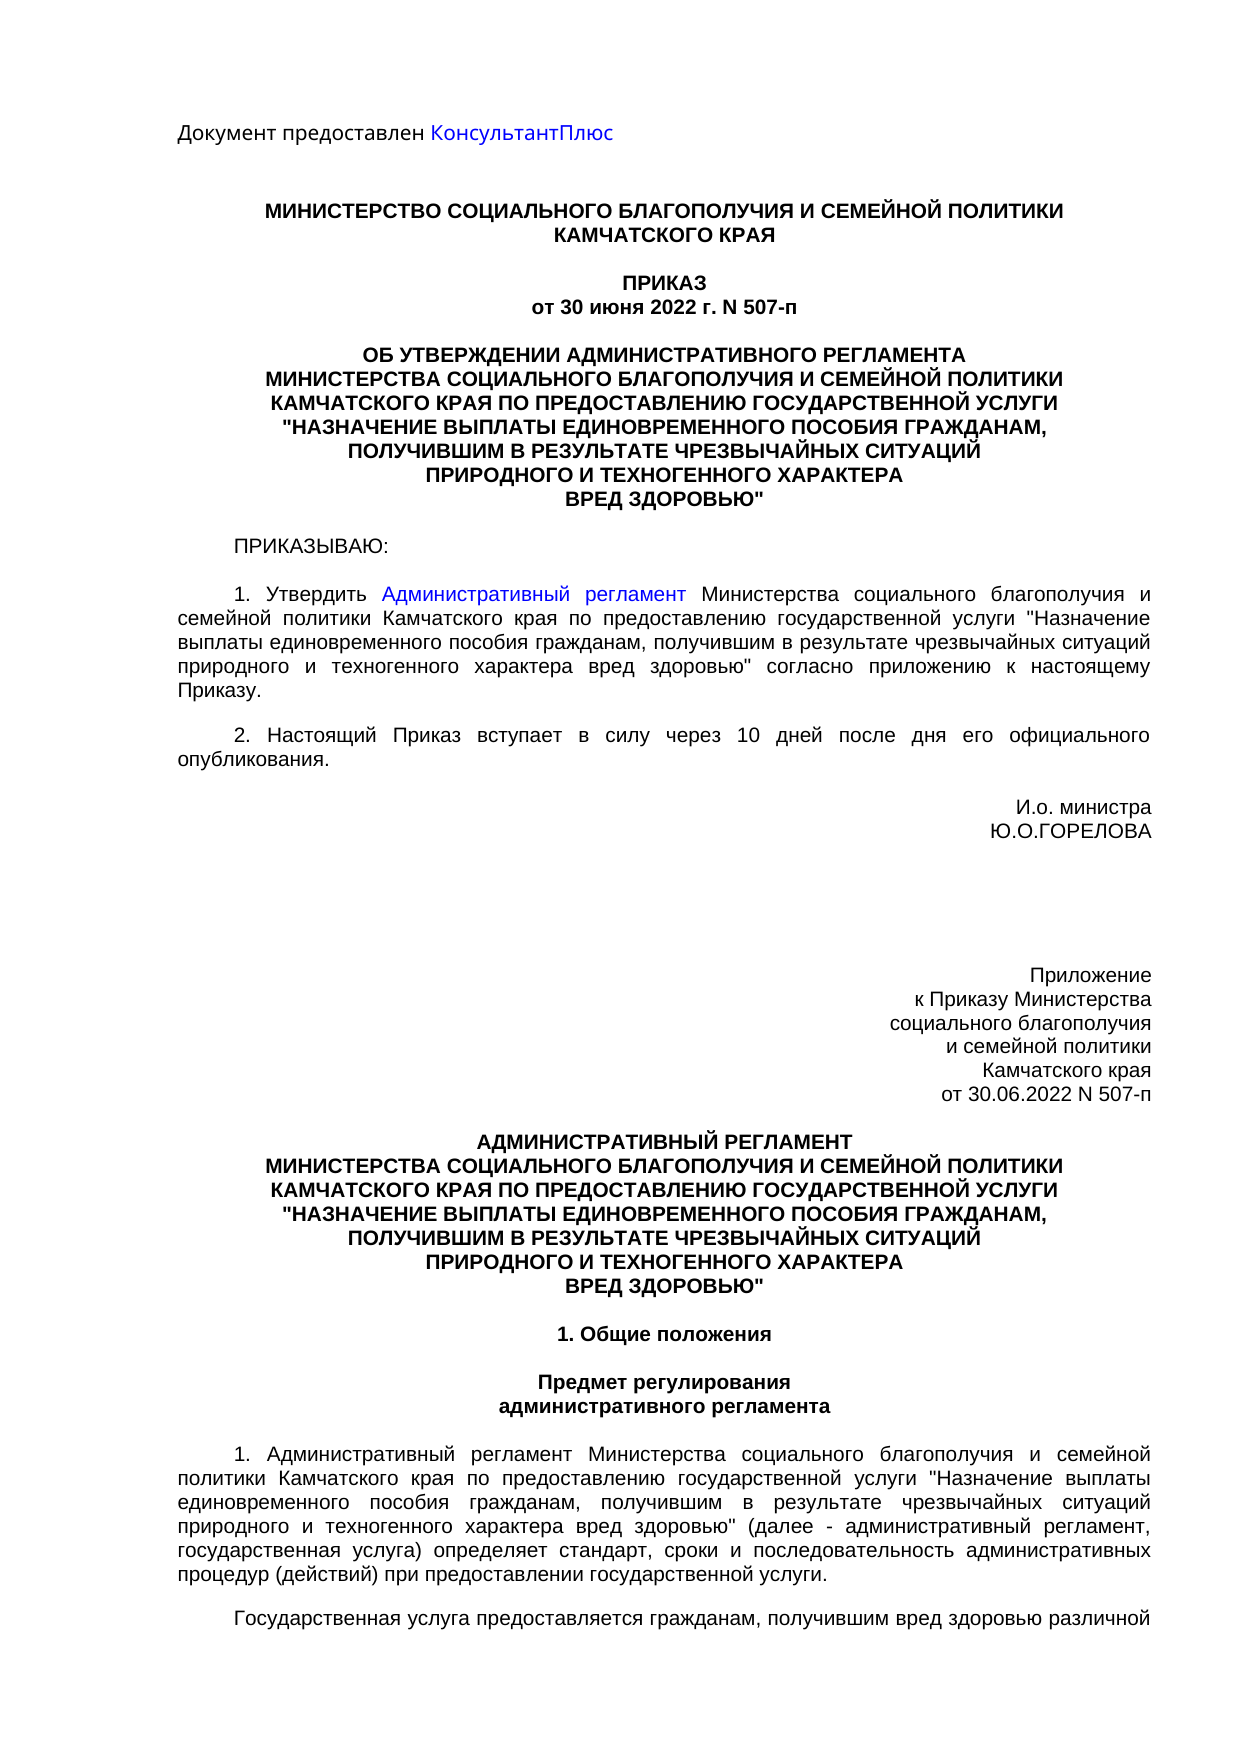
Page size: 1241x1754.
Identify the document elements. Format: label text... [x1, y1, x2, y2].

title от 30 июня 2022 г. N 507-п [177, 295, 1152, 319]
title АДМИНИСТРАТИВНЫЙ РЕГЛАМЕНТ [177, 1130, 1152, 1154]
title 1. Общие положения [177, 1322, 1152, 1346]
title Предмет регулирования [177, 1370, 1152, 1394]
title КАМЧАТСКОГО КРАЯ ПО ПРЕДОСТАВЛЕНИЮ ГОСУДАРСТВЕННОЙ УСЛУГИ [177, 391, 1152, 414]
text 1. Утвердить Административный регламент Министерства социального благополучия и семейной политики Камчатского края по предоставлению государственной услуги "Назначение выплаты единовременного пособия гражданам, получившим в результате чрезвычайных ситуаций природного и техногенного характера вред здоровью" согласно приложению к настоящему Приказу. [177, 582, 1152, 702]
title ПОЛУЧИВШИМ В РЕЗУЛЬТАТЕ ЧРЕЗВЫЧАЙНЫХ СИТУАЦИЙ [177, 438, 1152, 462]
title ПОЛУЧИВШИМ В РЕЗУЛЬТАТЕ ЧРЕЗВЫЧАЙНЫХ СИТУАЦИЙ [177, 1226, 1152, 1250]
title ПРИКАЗ [177, 271, 1152, 295]
text 1. Административный регламент Министерства социального благополучия и семейной политики Камчатского края по предоставлению государственной услуги "Назначение выплаты единовременного пособия гражданам, получившим в результате чрезвычайных ситуаций природного и техногенного характера вред здоровью" (далее - административный регламент, государственная услуга) определяет стандарт, сроки и последовательность административных процедур (действий) при предоставлении государственной услуги. [177, 1442, 1152, 1585]
title МИНИСТЕРСТВА СОЦИАЛЬНОГО БЛАГОПОЛУЧИЯ И СЕМЕЙНОЙ ПОЛИТИКИ [177, 1154, 1152, 1178]
title МИНИСТЕРСТВА СОЦИАЛЬНОГО БЛАГОПОЛУЧИЯ И СЕМЕЙНОЙ ПОЛИТИКИ [177, 367, 1152, 391]
title ОБ УТВЕРЖДЕНИИ АДМИНИСТРАТИВНОГО РЕГЛАМЕНТА [177, 343, 1152, 367]
title КАМЧАТСКОГО КРАЯ ПО ПРЕДОСТАВЛЕНИЮ ГОСУДАРСТВЕННОЙ УСЛУГИ [177, 1178, 1152, 1202]
text Камчатского края [177, 1058, 1152, 1082]
text 2. Настоящий Приказ вступает в силу через 10 дней после дня его официального опубликования. [177, 723, 1152, 771]
text и семейной политики [177, 1034, 1152, 1058]
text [177, 1606, 1152, 1630]
title ПРИРОДНОГО И ТЕХНОГЕННОГО ХАРАКТЕРА [177, 1250, 1152, 1274]
text Ю.О.ГОРЕЛОВА [177, 819, 1152, 843]
text ПРИКАЗЫВАЮ: [177, 534, 1152, 558]
title "НАЗНАЧЕНИЕ ВЫПЛАТЫ ЕДИНОВРЕМЕННОГО ПОСОБИЯ ГРАЖДАНАМ, [177, 414, 1152, 438]
text И.о. министра [177, 795, 1152, 819]
title ВРЕД ЗДОРОВЬЮ" [177, 486, 1152, 510]
title Документ предоставлен КонсультантПлюс [177, 118, 1152, 175]
title ПРИРОДНОГО И ТЕХНОГЕННОГО ХАРАКТЕРА [177, 462, 1152, 486]
title "НАЗНАЧЕНИЕ ВЫПЛАТЫ ЕДИНОВРЕМЕННОГО ПОСОБИЯ ГРАЖДАНАМ, [177, 1202, 1152, 1226]
text от 30.06.2022 N 507-п [177, 1082, 1152, 1106]
title КАМЧАТСКОГО КРАЯ [177, 223, 1152, 247]
title МИНИСТЕРСТВО СОЦИАЛЬНОГО БЛАГОПОЛУЧИЯ И СЕМЕЙНОЙ ПОЛИТИКИ [177, 199, 1152, 223]
text к Приказу Министерства [177, 986, 1152, 1010]
text социального благополучия [177, 1010, 1152, 1034]
title административного регламента [177, 1394, 1152, 1418]
title ВРЕД ЗДОРОВЬЮ" [177, 1274, 1152, 1298]
text Приложение [177, 962, 1152, 986]
